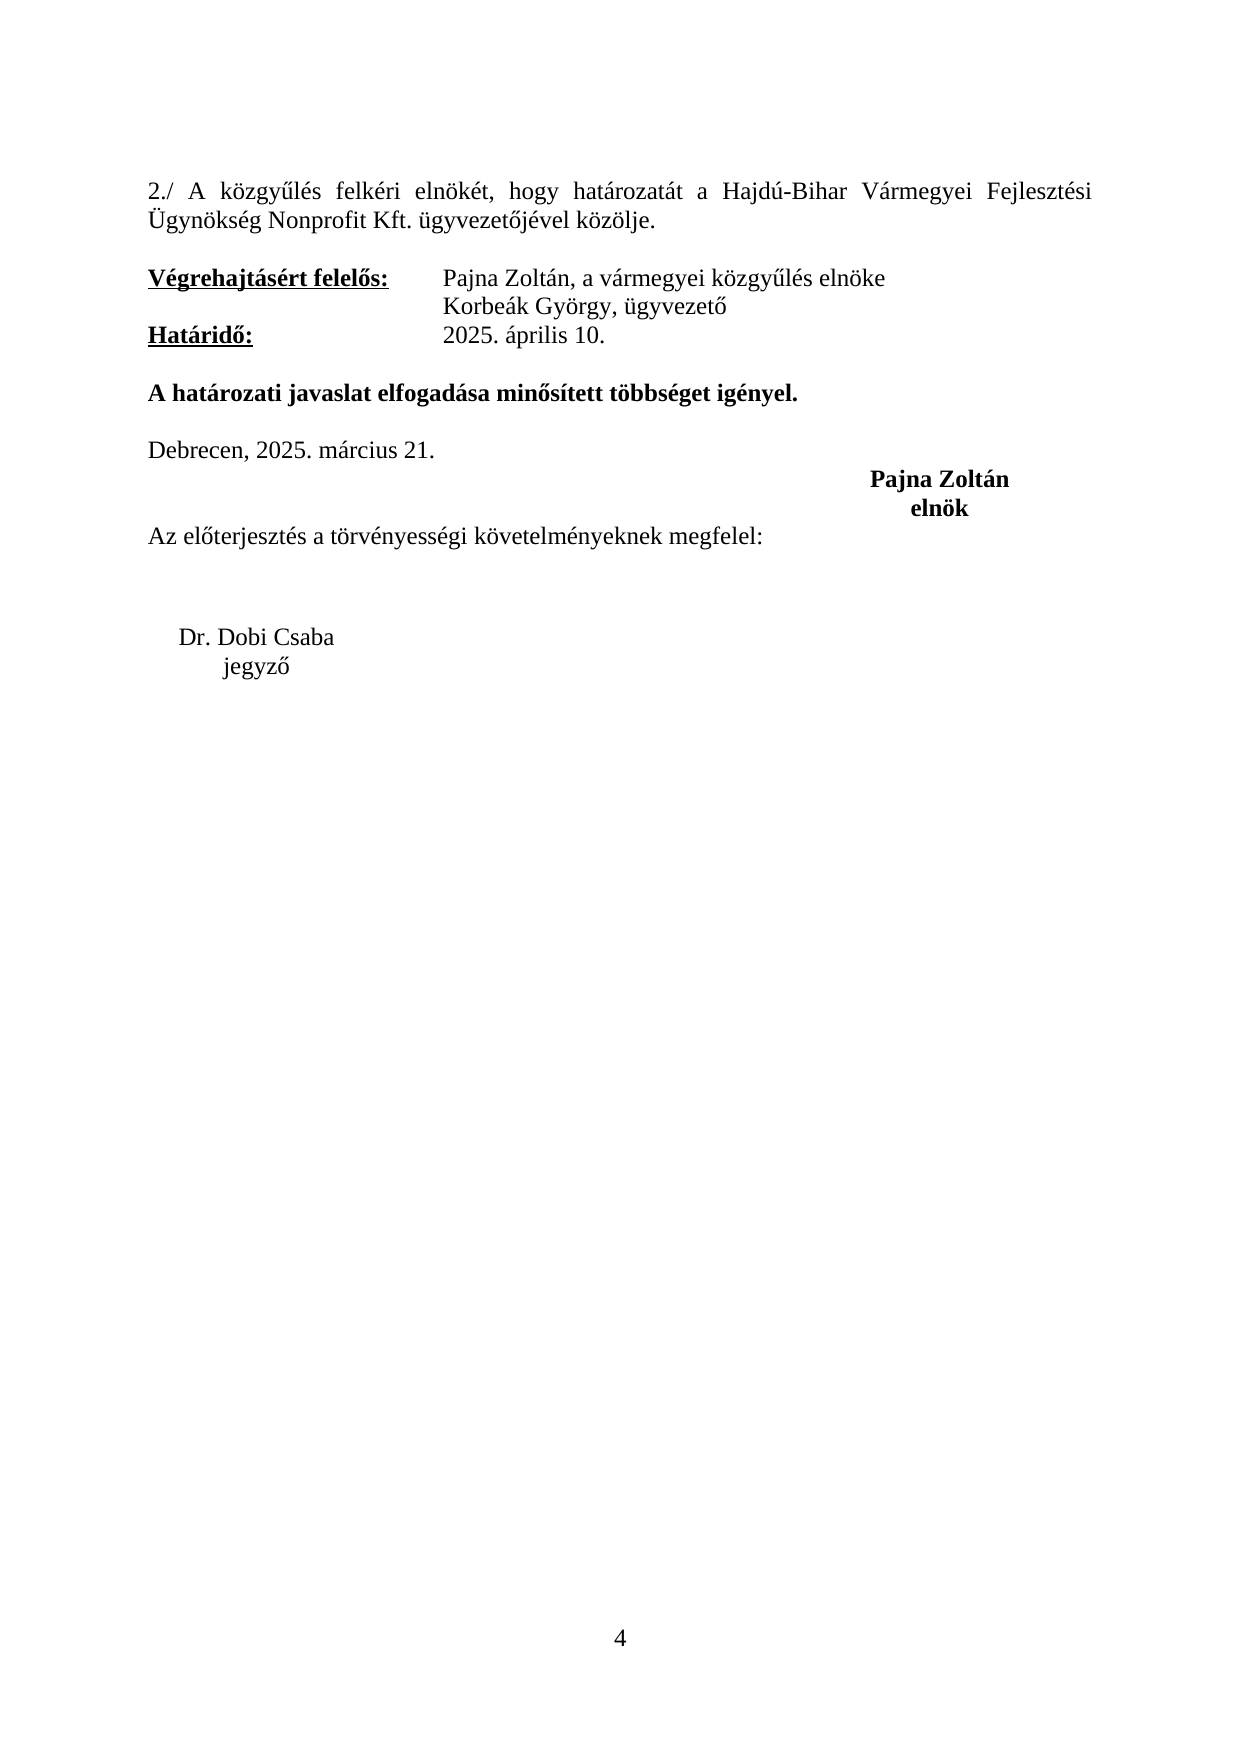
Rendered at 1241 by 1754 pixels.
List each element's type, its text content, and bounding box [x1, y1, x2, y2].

table_cell jegyző [148, 651, 365, 680]
text 2./ A közgyűlés felkéri elnökét, hogy határozatát a Hajdú-Bihar Vármegyei Fejlesztési Ügynökség Nonprofit Kft. ügyvezetőjével közölje. [148, 176, 1093, 234]
text Korbeák György, ügyvezető [369, 291, 1093, 320]
text Az előterjesztés a törvényességi követelményeknek megfelel: [148, 521, 1093, 550]
text Határidő: 2025. április 10. [148, 320, 1093, 349]
text Debrecen, 2025. március 21. [148, 435, 1093, 464]
text A határozati javaslat elfogadása minősített többséget igényel. [148, 378, 1093, 406]
table_header Dr. Dobi Csaba [148, 622, 365, 651]
table_header Pajna Zoltán [786, 464, 1093, 493]
text Végrehajtásért felelős: Pajna Zoltán, a vármegyei közgyűlés elnöke [148, 263, 1093, 291]
table_cell elnök [786, 493, 1093, 521]
